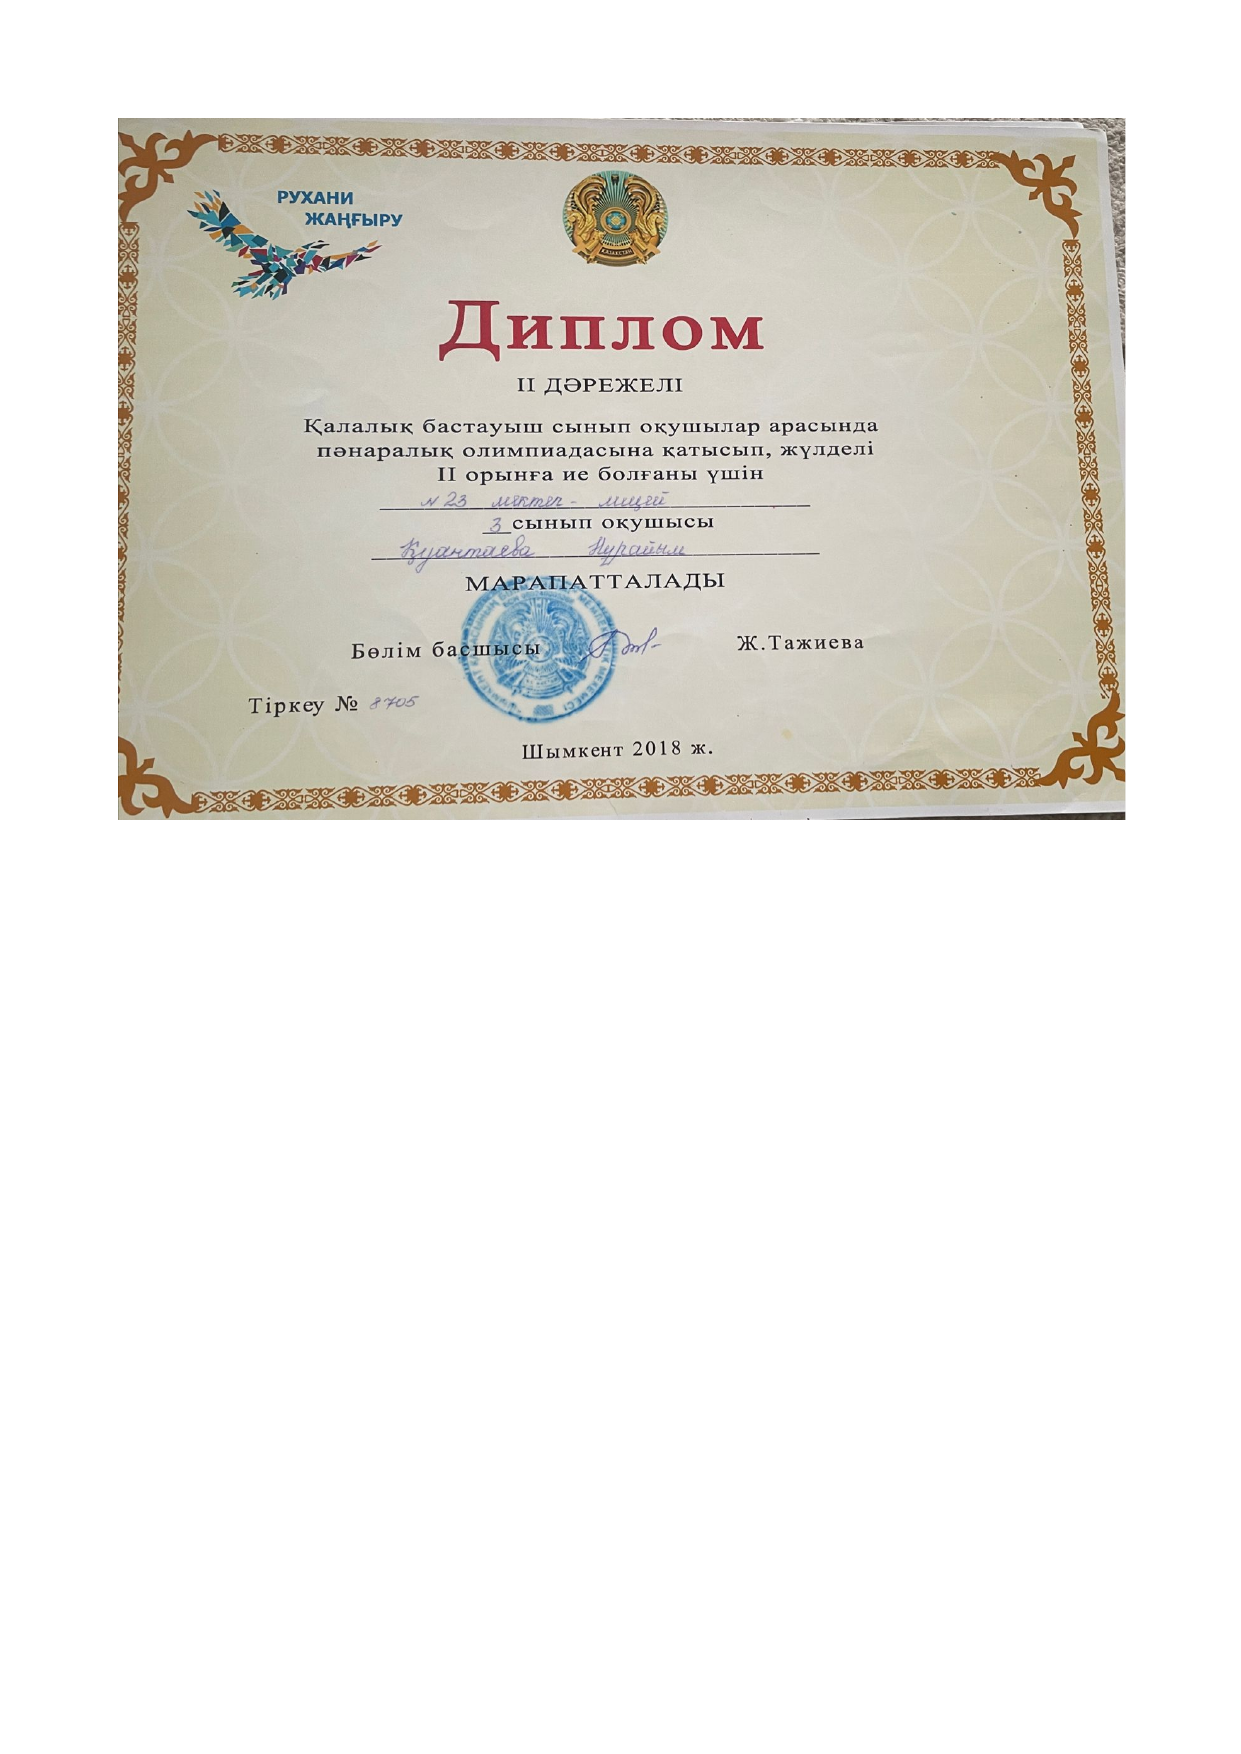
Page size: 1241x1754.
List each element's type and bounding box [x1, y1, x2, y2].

picture [118, 118, 1126, 820]
